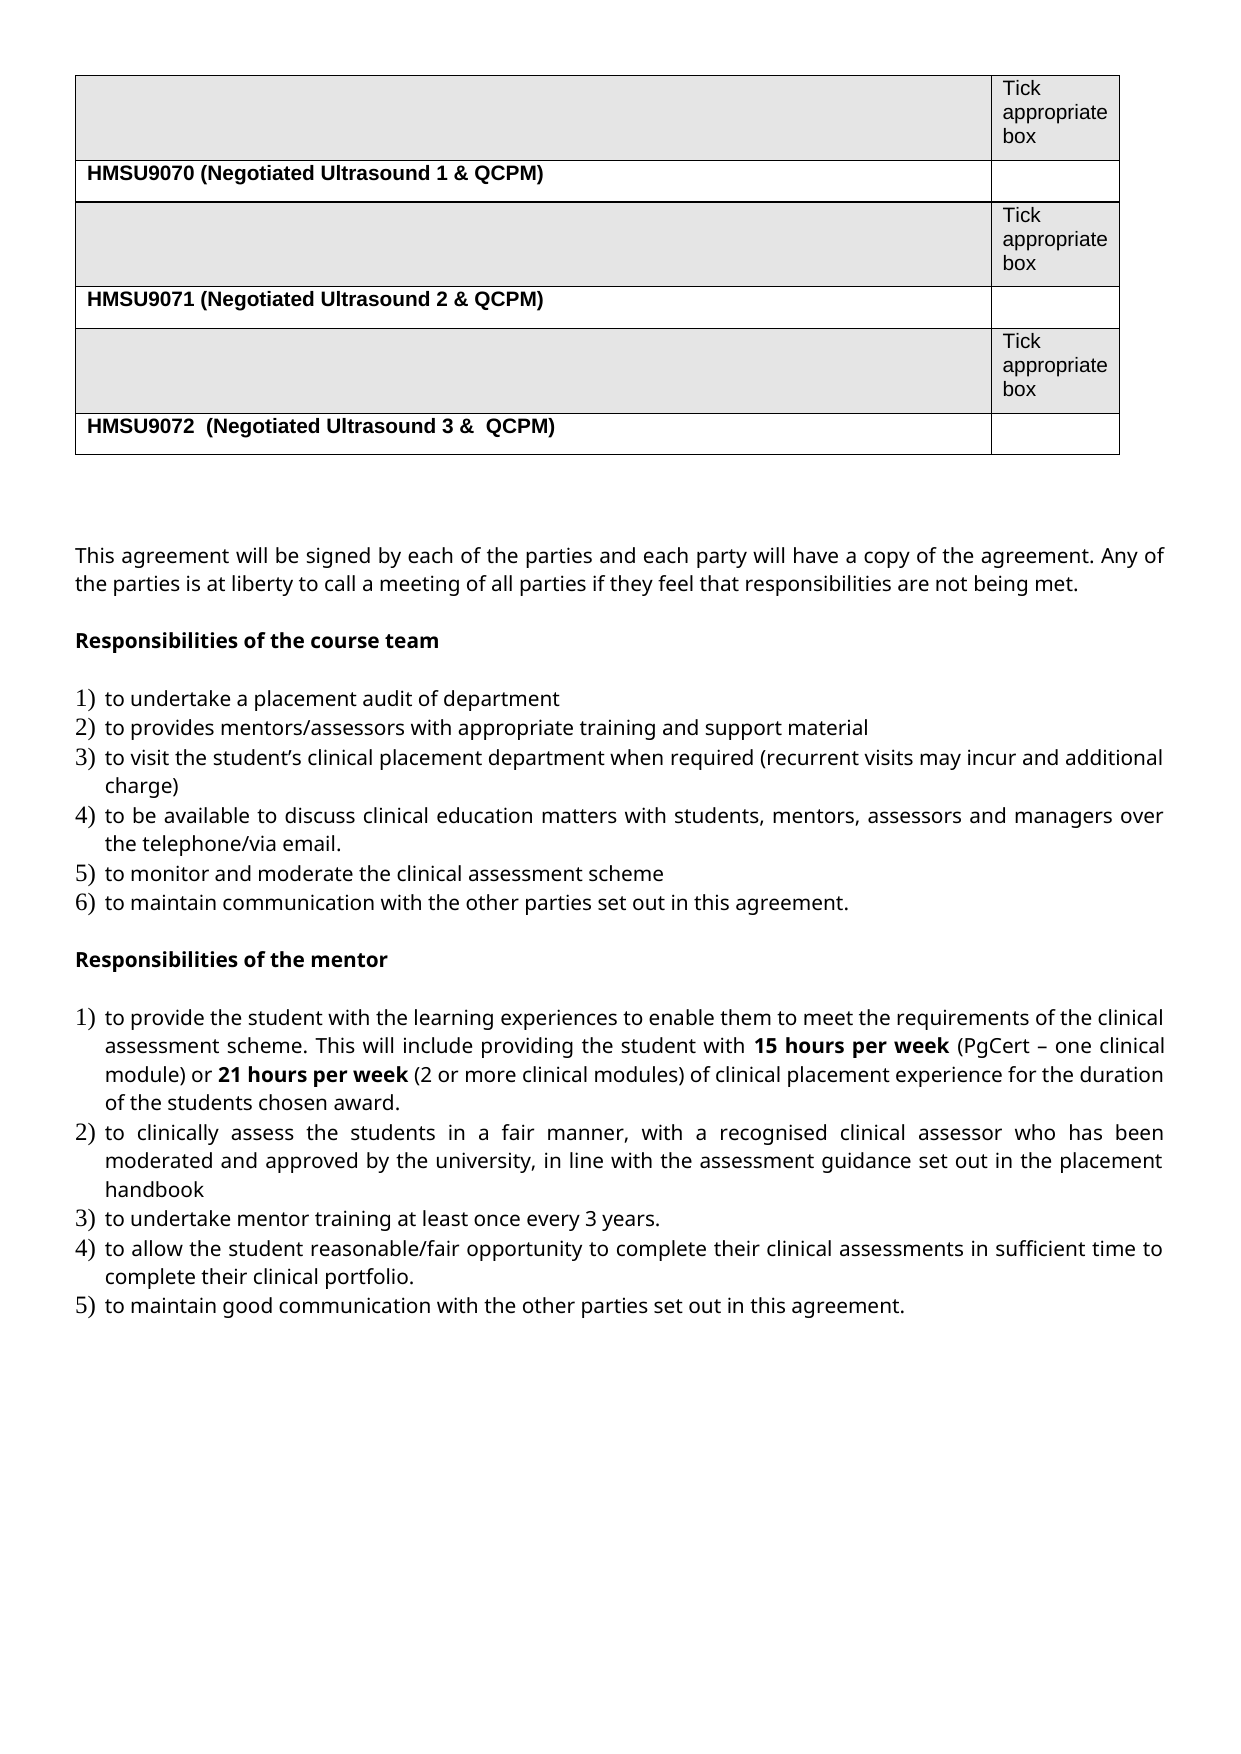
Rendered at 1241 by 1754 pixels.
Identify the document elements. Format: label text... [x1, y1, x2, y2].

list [75, 1291, 1165, 1320]
table_cell HMSU9070 (Negotiated Ultrasound 1 & QCPM) [76, 161, 991, 201]
list to undertake mentor training at least once every 3 years. [75, 1203, 1165, 1233]
table_cell Tick appropriate box [992, 329, 1119, 413]
list to visit the student’s clinical placement department when required (recurrent visits may incur and additional charge) [75, 742, 1165, 800]
table_cell [992, 414, 1119, 454]
list to provide the student with the learning experiences to enable them to meet the requirements of the clinical assessment scheme. This will include providing the student with 15 hours per week (PgCert – one clinical module) or 21 hours per week (2 or more clinical modules) of clinical placement experience for the duration of the students chosen award. [75, 1002, 1165, 1117]
list to monitor and moderate the clinical assessment scheme [75, 858, 1165, 887]
table_cell HMSU9071 (Negotiated Ultrasound 2 & QCPM) [76, 287, 991, 328]
text This agreement will be signed by each of the parties and each party will have a copy of the agreement. Any of the parties is at liberty to call a meeting of all parties if they feel that responsibilities are not being met. [75, 541, 1165, 598]
table_cell Tick appropriate box [992, 203, 1119, 286]
text Responsibilities of the course team [75, 626, 1165, 654]
table_cell [992, 287, 1119, 328]
list to allow the student reasonable/fair opportunity to complete their clinical assessments in sufficient time to complete their clinical portfolio. [75, 1233, 1165, 1291]
list to maintain communication with the other parties set out in this agreement. [75, 887, 1165, 917]
list to undertake a placement audit of department [75, 683, 1165, 712]
table_cell Tick appropriate box [992, 76, 1119, 160]
table_cell HMSU9072 (Negotiated Ultrasound 3 & QCPM) [76, 414, 991, 454]
table_cell [76, 329, 991, 413]
table_cell [76, 203, 991, 286]
list to provides mentors/assessors with appropriate training and support material [75, 712, 1165, 742]
list to be available to discuss clinical education matters with students, mentors, assessors and managers over the telephone/via email. [75, 800, 1165, 858]
text Responsibilities of the mentor [75, 945, 1165, 973]
table_cell [992, 161, 1119, 201]
list to clinically assess the students in a fair manner, with a recognised clinical assessor who has been moderated and approved by the university, in line with the assessment guidance set out in the placement handbook [75, 1117, 1165, 1203]
table_cell [76, 76, 991, 160]
